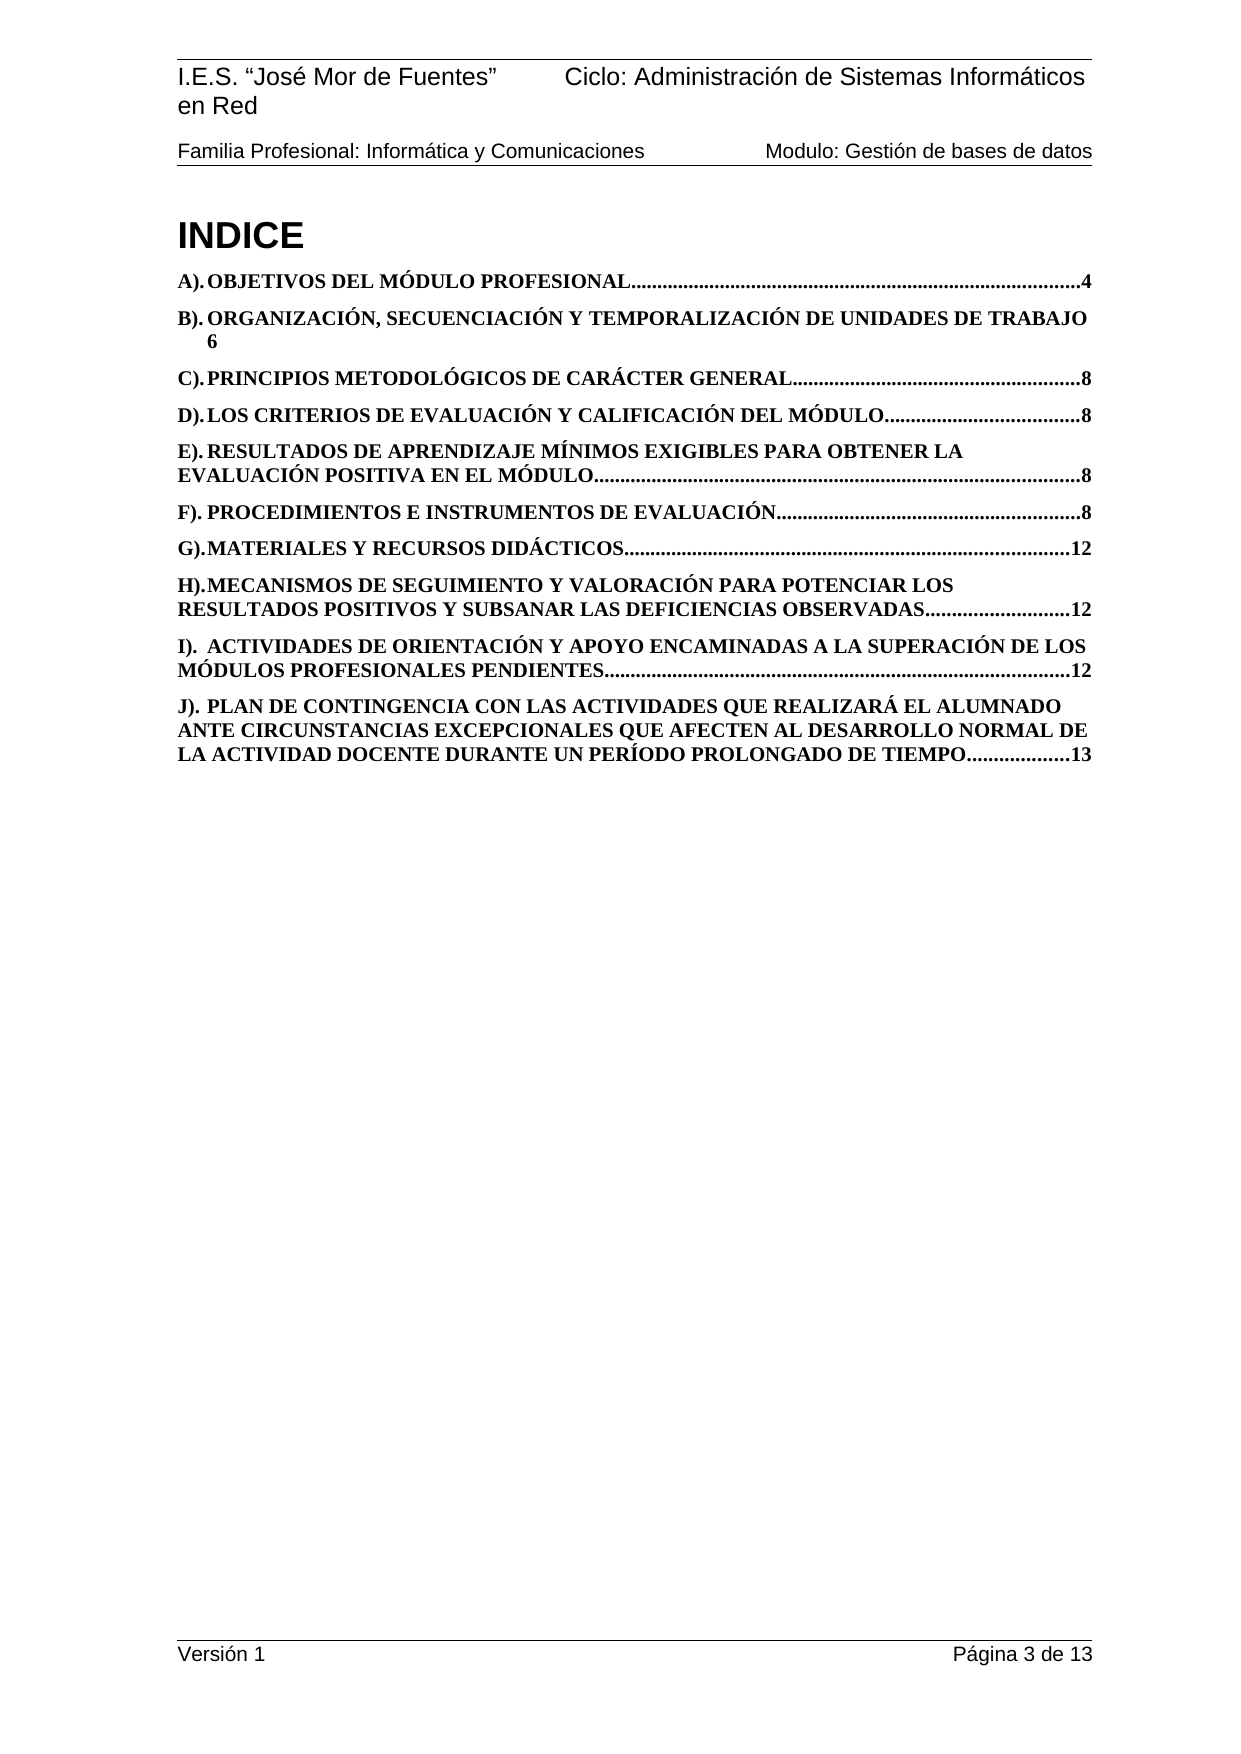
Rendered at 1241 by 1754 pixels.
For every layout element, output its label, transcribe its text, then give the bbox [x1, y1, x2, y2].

text E). resultados de aprendizaje mínimos exigibles para obtener la evaluación positiva en el módulo. 8 [177, 439, 1092, 487]
text D). Los criterios de evaluación y calificación del módulo. 8 [177, 403, 1092, 427]
text G). Materiales y Recursos Didácticos 12 [177, 536, 1092, 560]
text A). Objetivos del Módulo Profesional 4 [177, 269, 1092, 293]
text INDICE [177, 213, 1092, 256]
text H). Mecanismos de Seguimiento y Valoración para Potenciar los Resultados Positivos y Subsanar las Deficiencias Observadas 12 [177, 573, 1092, 621]
text F). Procedimientos e Instrumentos de Evaluación 8 [177, 500, 1092, 524]
text B). Organización, Secuenciación y Temporalización de unidades de trabajo 6 [177, 305, 1092, 353]
text J). Plan de Contingencia con las Actividades que Realizará el Alumnado ante Circunstancias Excepcionales que Afecten al Desarrollo Normal de la Actividad Docente Durante un Período Prolongado de Tiempo 13 [177, 694, 1092, 766]
text C). Principios Metodológicos de Carácter General 8 [177, 366, 1092, 390]
text I). Actividades de Orientación y Apoyo Encaminadas a la Superación de los Módulos Profesionales Pendientes 12 [177, 633, 1092, 682]
